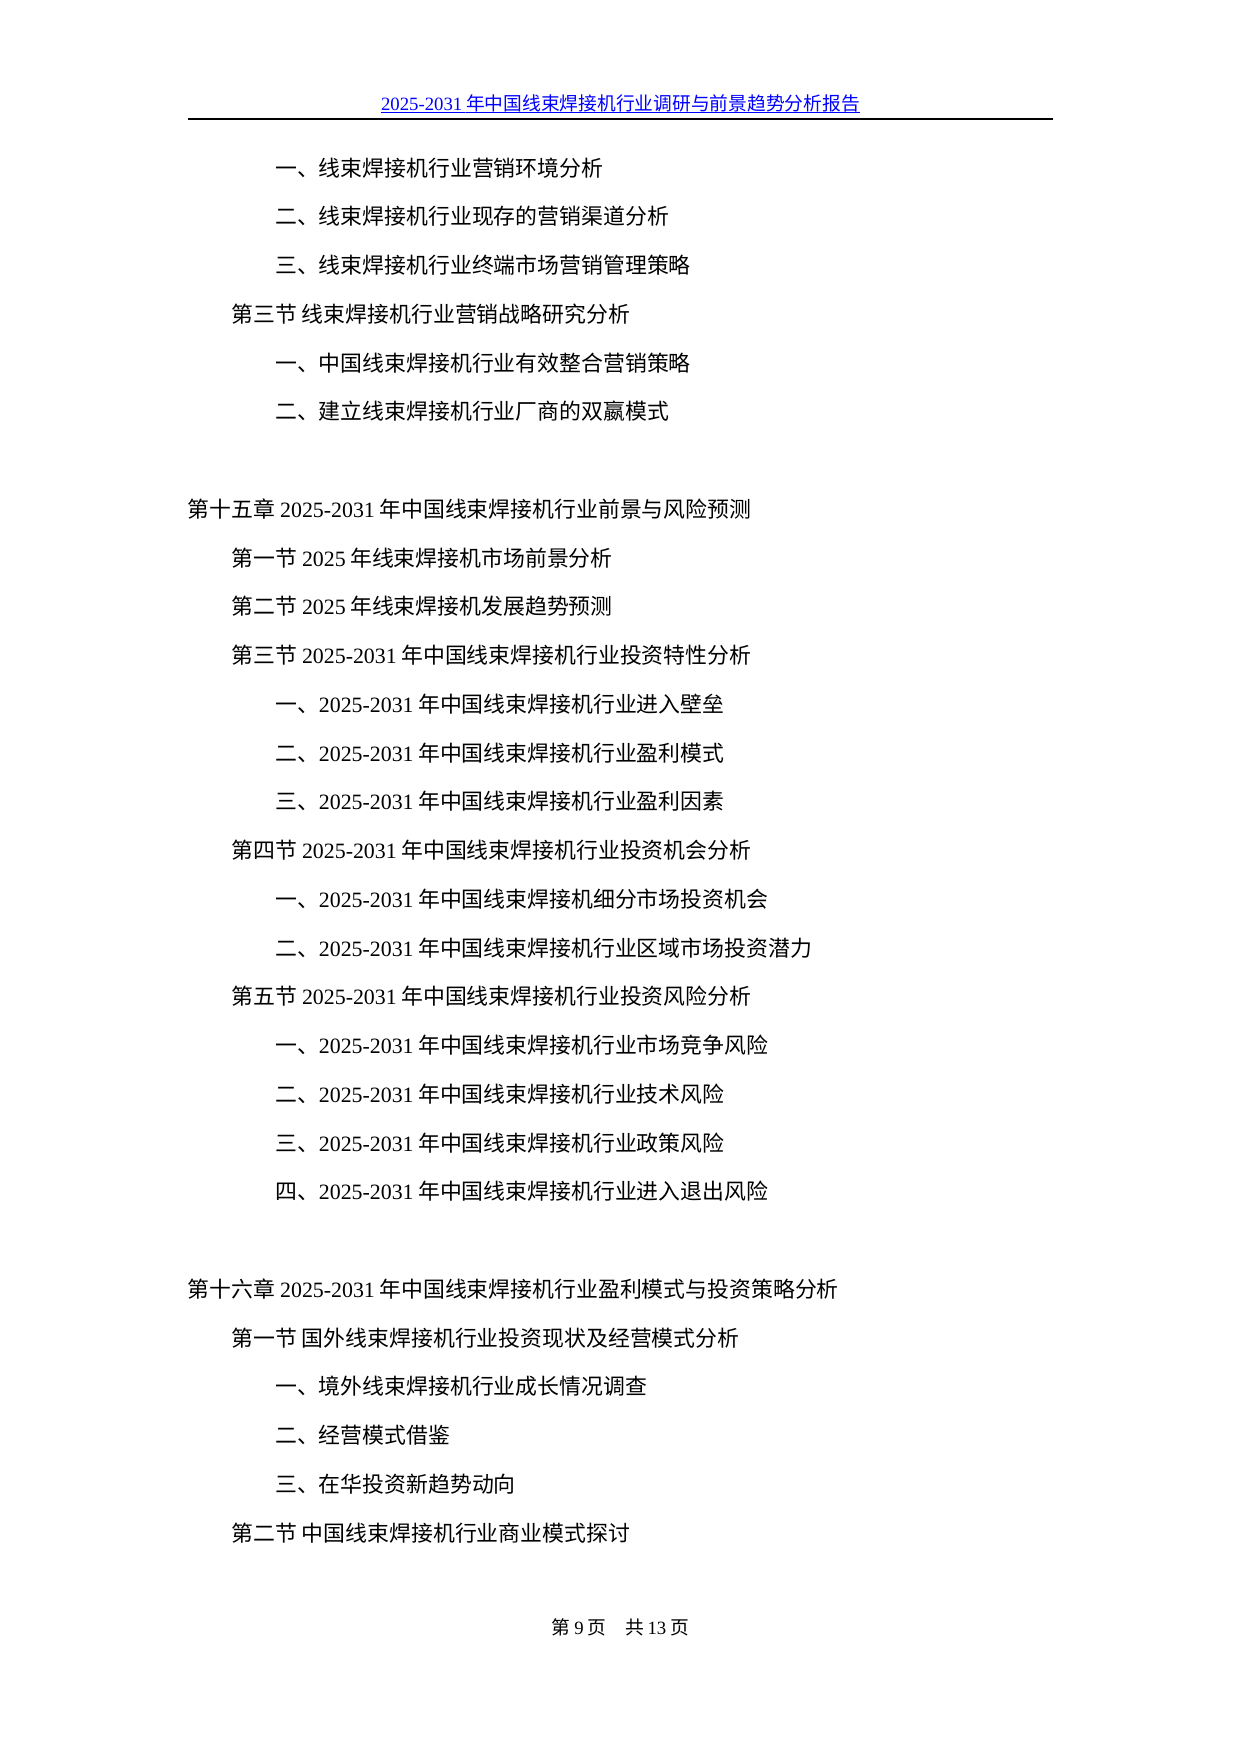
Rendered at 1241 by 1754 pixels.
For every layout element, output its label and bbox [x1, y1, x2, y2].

text [187, 150, 1053, 1548]
